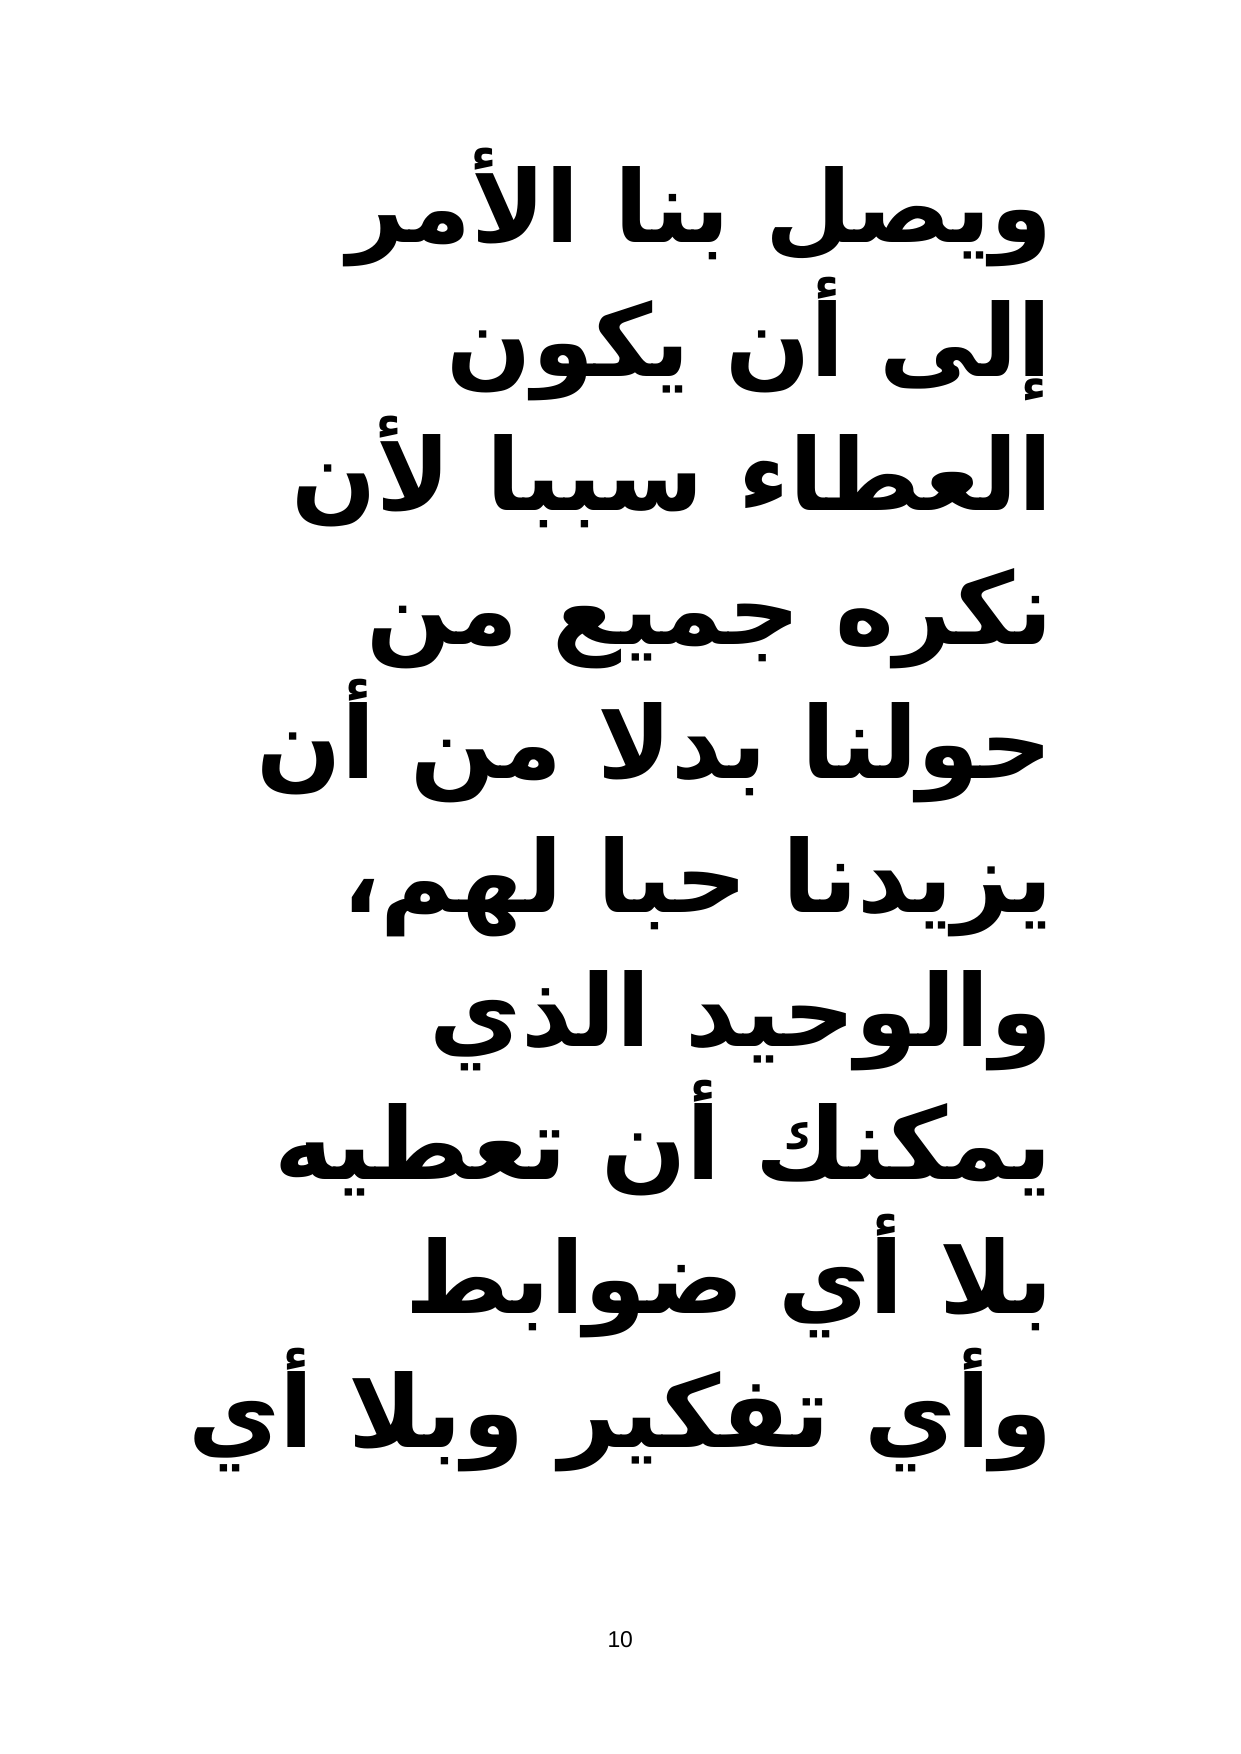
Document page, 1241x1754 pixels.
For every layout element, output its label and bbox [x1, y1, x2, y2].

text [187, 150, 1053, 1471]
